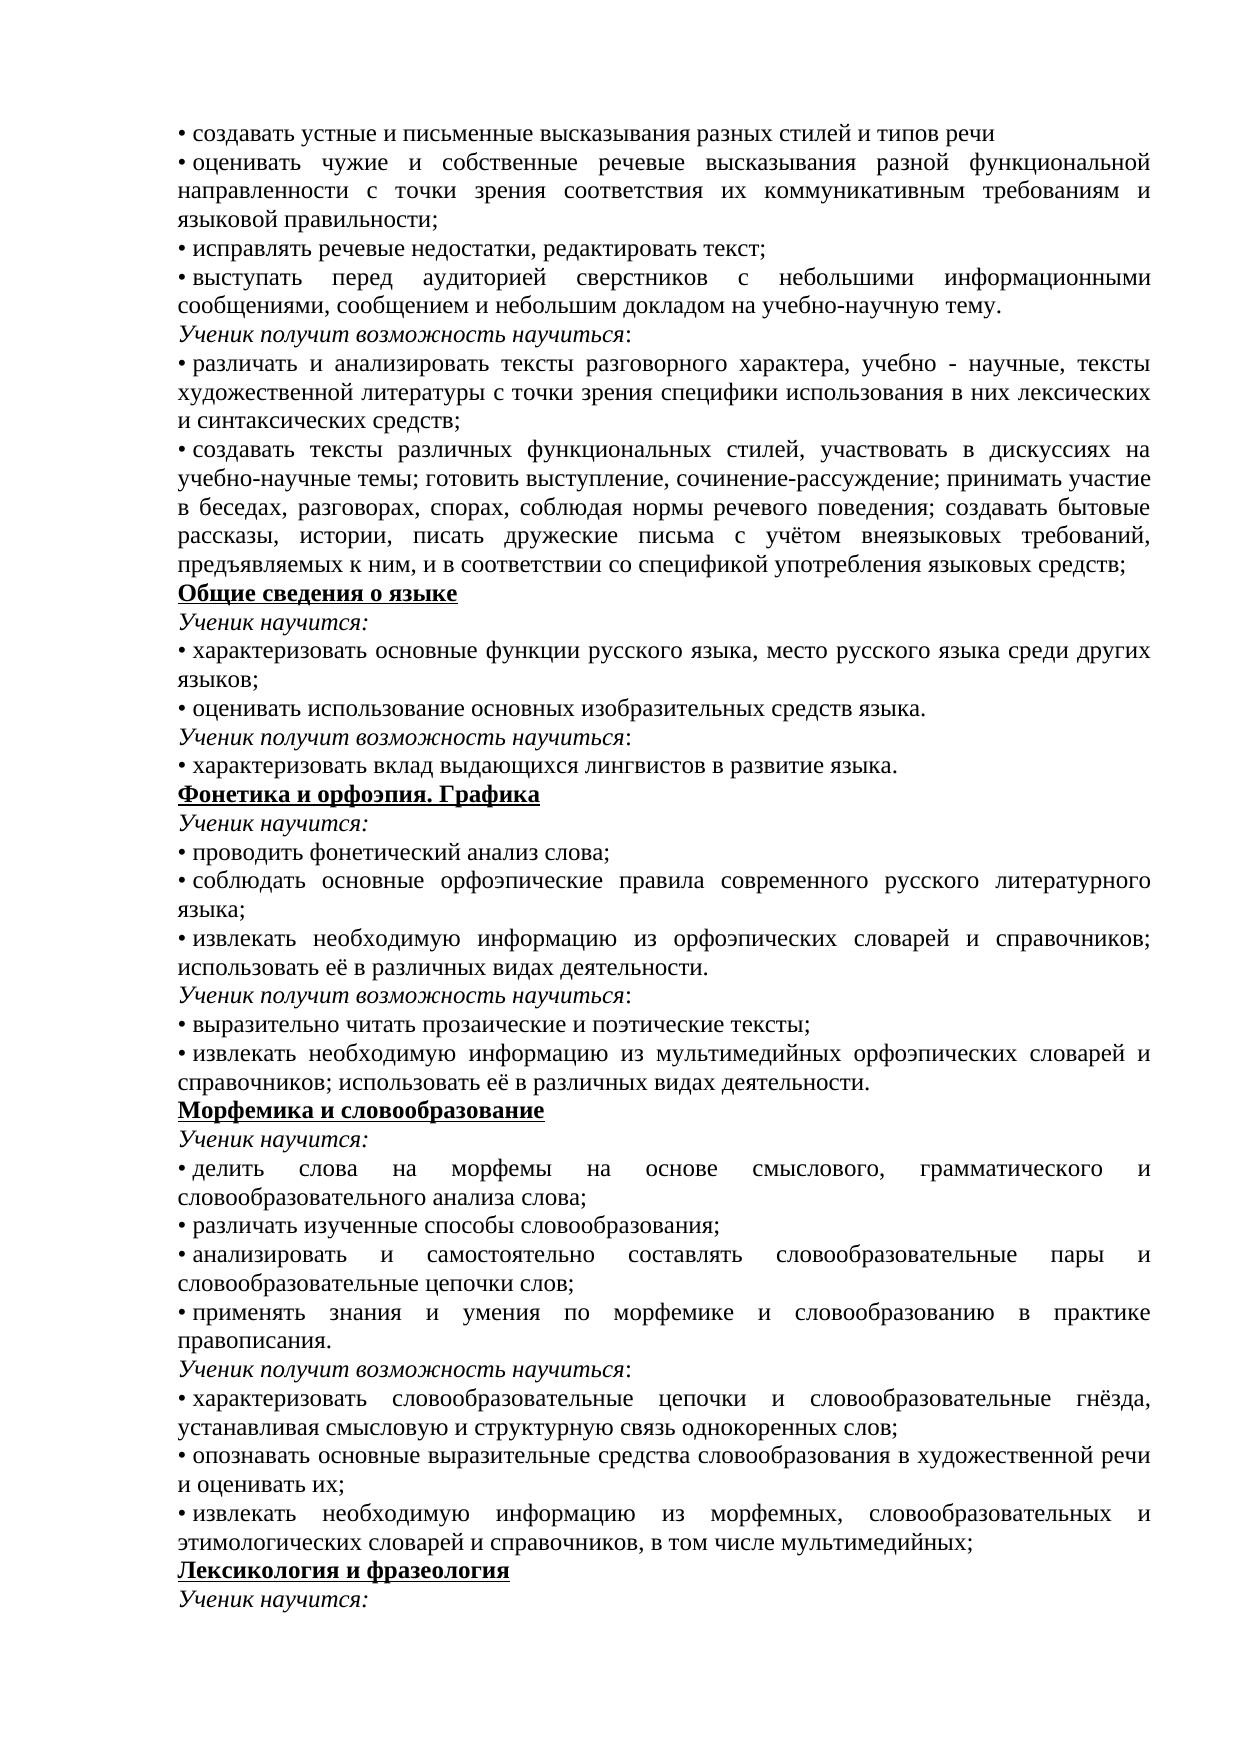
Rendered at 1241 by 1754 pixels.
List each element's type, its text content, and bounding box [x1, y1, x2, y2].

text Ученик научится: [177, 1124, 1152, 1153]
text Общие сведения о языке [177, 578, 1152, 607]
text Лексикология и фразеология [177, 1556, 1152, 1584]
text • извлекать необходимую информацию из мультимедийных орфоэпических словарей и справочников; использовать её в различных видах деятельности. [177, 1038, 1152, 1096]
text • соблюдать основные орфоэпические правила современного русского литературного языка; [177, 866, 1152, 923]
text • оценивать чужие и собственные речевые высказывания разной функциональной направленности с точки зрения соответствия их коммуникативным требованиям и языковой правильности; [177, 147, 1152, 233]
text • выразительно читать прозаические и поэтические тексты; [177, 1009, 1152, 1038]
text Ученик получит возможность научиться: [177, 319, 1152, 348]
text Фонетика и орфоэпия. Графика [177, 779, 1152, 808]
text Ученик научится: [177, 1584, 1152, 1613]
text • анализировать и самостоятельно составлять словообразовательные пары и словообразовательные цепочки слов; [177, 1239, 1152, 1297]
text • создавать устные и письменные высказывания разных стилей и типов речи [177, 118, 1152, 147]
text • извлекать необходимую информацию из орфоэпических словарей и справочников; использовать её в различных видах деятельности. [177, 923, 1152, 981]
text • различать изученные способы словообразования; [177, 1211, 1152, 1239]
text Морфемика и словообразование [177, 1096, 1152, 1124]
text Ученик получит возможность научиться: [177, 722, 1152, 751]
text • применять знания и умения по морфемике и словообразованию в практике правописания. [177, 1297, 1152, 1354]
text • оценивать использование основных изобразительных средств языка. [177, 693, 1152, 722]
text • характеризовать основные функции русского языка, место русского языка среди других языков; [177, 636, 1152, 693]
text • выступать перед аудиторией сверстников с небольшими информационными сообщениями, сообщением и небольшим докладом на учебно-научную тему. [177, 262, 1152, 319]
text • делить слова на морфемы на основе смыслового, грамматического и словообразовательного анализа слова; [177, 1153, 1152, 1211]
text Ученик получит возможность научиться: [177, 981, 1152, 1009]
text Ученик получит возможность научиться: [177, 1354, 1152, 1383]
text • исправлять речевые недостатки, редактировать текст; [177, 233, 1152, 262]
text • характеризовать вклад выдающихся лингвистов в развитие языка. [177, 751, 1152, 779]
text • извлекать необходимую информацию из морфемных, словообразовательных и этимологических словарей и справочников, в том числе мультимедийных; [177, 1498, 1152, 1556]
text • опознавать основные выразительные средства словообразования в художественной речи и оценивать их; [177, 1441, 1152, 1498]
text • характеризовать словообразовательные цепочки и словообразовательные гнёзда, устанавливая смысловую и структурную связь однокоренных слов; [177, 1383, 1152, 1441]
text Ученик научится: [177, 607, 1152, 636]
text • создавать тексты различных функциональных стилей, участвовать в дискуссиях на учебно-научные темы; готовить выступление, сочинение-рассуждение; принимать участие в беседах, разговорах, спорах, соблюдая нормы речевого поведения; создавать бытовые рассказы, истории, писать дружеские письма с учётом внеязыковых требований, предъявляемых к ним, и в соответствии со спецификой употребления языковых средств; [177, 434, 1152, 578]
text Ученик научится: [177, 808, 1152, 837]
text • различать и анализировать тексты разговорного характера, учебно - научные, тексты художественной литературы с точки зрения специфики использования в них лексических и синтаксических средств; [177, 348, 1152, 434]
text • проводить фонетический анализ слова; [177, 837, 1152, 866]
